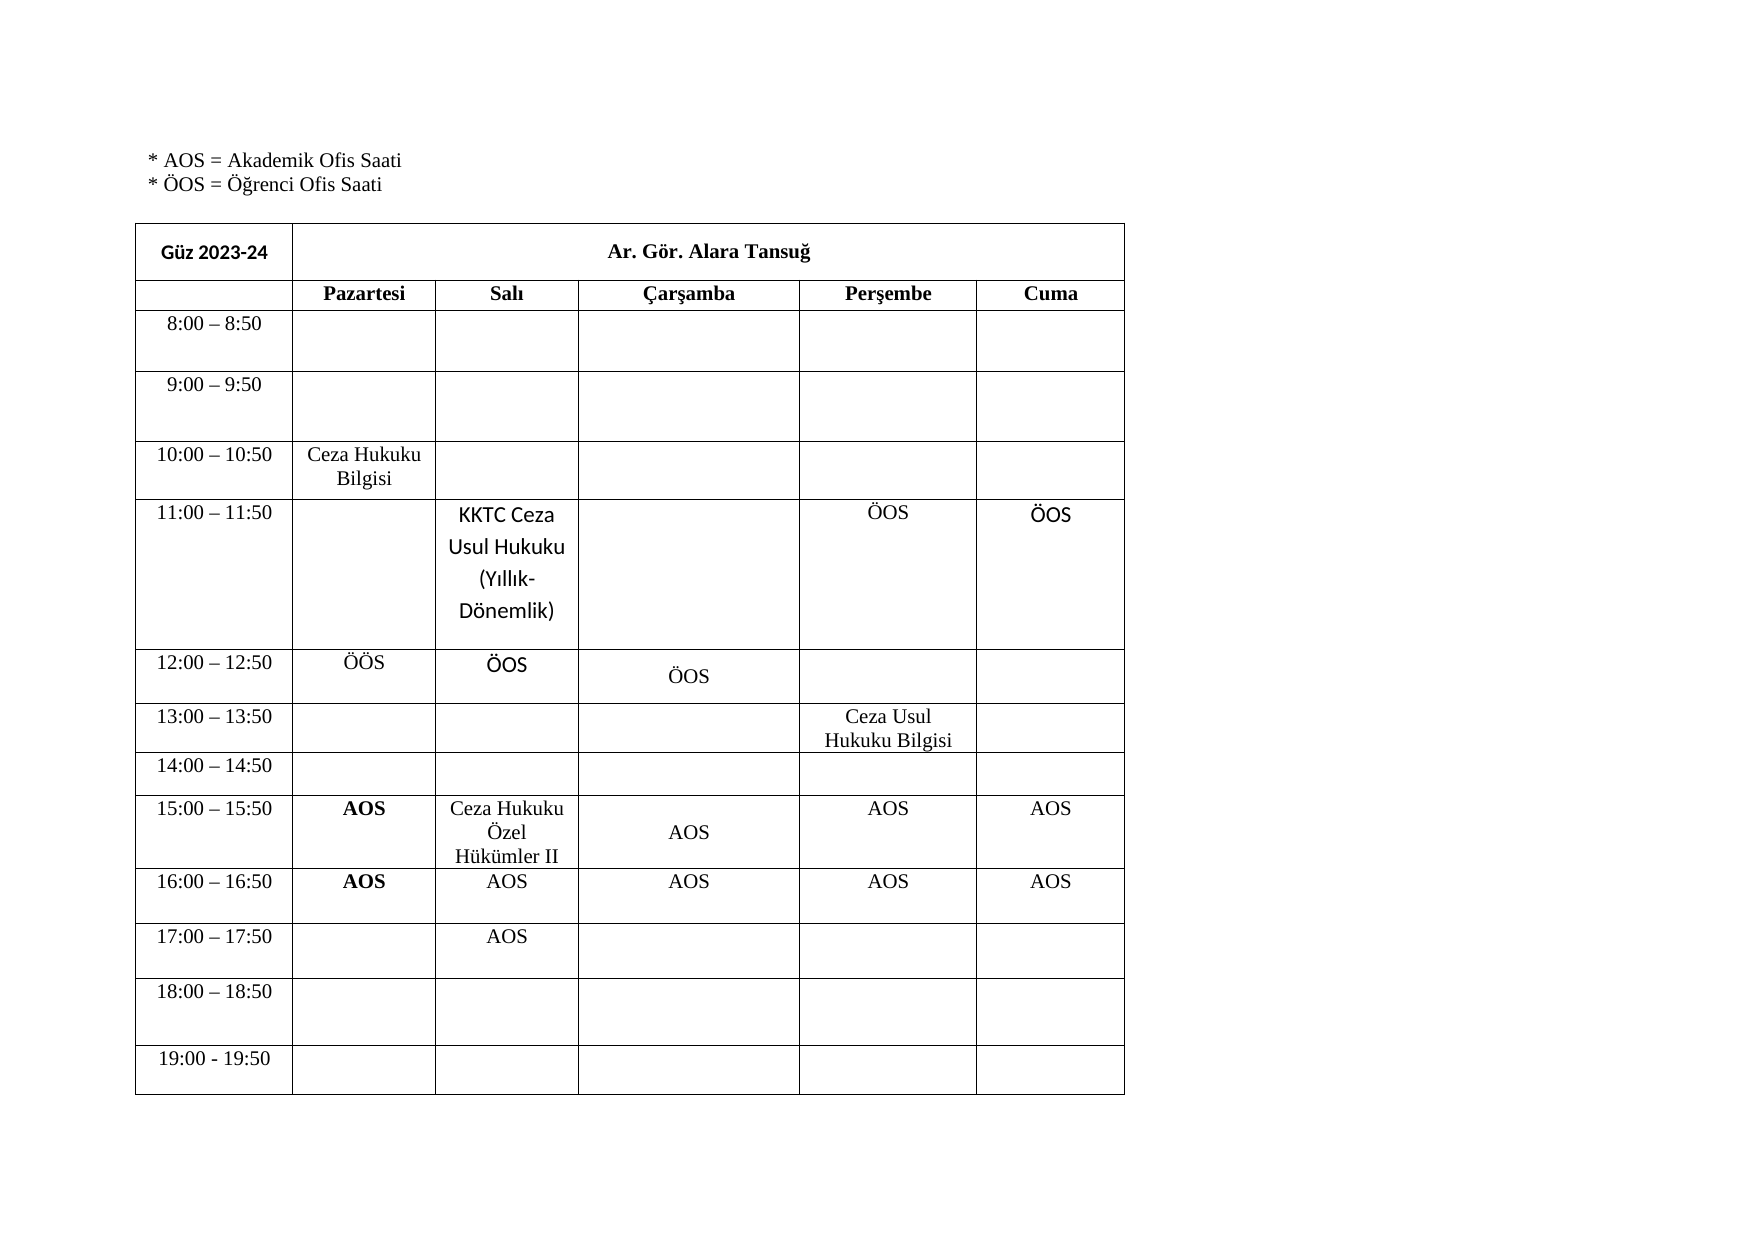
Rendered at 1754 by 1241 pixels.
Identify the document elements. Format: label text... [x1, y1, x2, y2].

table_cell Perşembe [800, 281, 976, 310]
table_cell ÖOS [436, 650, 578, 703]
table_cell [977, 372, 1124, 441]
table_cell 12:00 – 12:50 [136, 650, 292, 703]
table_cell [579, 753, 799, 794]
table_cell [293, 979, 435, 1045]
table_cell 17:00 – 17:50 [136, 924, 292, 978]
table_cell AOS [436, 869, 578, 923]
table_cell [800, 650, 976, 703]
table_cell [136, 281, 292, 310]
table_cell 11:00 – 11:50 [136, 500, 292, 649]
table_cell [293, 1046, 435, 1094]
table_cell [579, 924, 799, 978]
table_cell [293, 924, 435, 978]
table_cell AOS [579, 796, 799, 868]
table_cell Pazartesi [293, 281, 435, 310]
table_cell 15:00 – 15:50 [136, 796, 292, 868]
table_cell [977, 753, 1124, 794]
table_cell [579, 1046, 799, 1094]
table_cell [977, 1046, 1124, 1094]
table_cell [977, 979, 1124, 1045]
table_cell [436, 979, 578, 1045]
table_cell Cuma [977, 281, 1124, 310]
table_cell AOS [293, 796, 435, 868]
table_cell [436, 704, 578, 752]
table_header Güz 2023-24 [136, 224, 292, 279]
table_cell Ceza Hukuku Özel Hükümler II [436, 796, 578, 868]
table_cell 8:00 – 8:50 [136, 311, 292, 371]
table_cell [800, 372, 976, 441]
table_cell 18:00 – 18:50 [136, 979, 292, 1045]
table_cell [436, 372, 578, 441]
text * ÖOS = Öğrenci Ofis Saati [148, 172, 1606, 196]
text * AOS = Akademik Ofis Saati [148, 148, 1606, 172]
table_cell AOS [800, 796, 976, 868]
table_cell [800, 753, 976, 794]
table_cell [800, 1046, 976, 1094]
table_header Ar. Gör. Alara Tansuğ [293, 224, 1124, 279]
table_cell AOS [977, 869, 1124, 923]
table_cell AOS [293, 869, 435, 923]
table_cell 10:00 – 10:50 [136, 442, 292, 499]
table_cell ÖÖS [293, 650, 435, 703]
table_cell [293, 372, 435, 441]
table_cell [579, 442, 799, 499]
table_cell [436, 1046, 578, 1094]
table_cell [436, 753, 578, 794]
table_cell [293, 704, 435, 752]
table_cell [579, 500, 799, 649]
table_cell [800, 979, 976, 1045]
table_cell [293, 753, 435, 794]
table_cell [977, 650, 1124, 703]
table_cell KKTC Ceza Usul Hukuku (Yıllık-Dönemlik) [436, 500, 578, 649]
table_cell [977, 704, 1124, 752]
table_cell AOS [977, 796, 1124, 868]
table_cell [977, 442, 1124, 499]
table_cell 14:00 – 14:50 [136, 753, 292, 794]
table_cell 16:00 – 16:50 [136, 869, 292, 923]
table_cell ÖOS [579, 650, 799, 703]
table_cell [579, 372, 799, 441]
table_cell ÖOS [977, 500, 1124, 649]
table_cell [579, 704, 799, 752]
table_cell [800, 311, 976, 371]
table_cell [579, 311, 799, 371]
table_cell Salı [436, 281, 578, 310]
table_cell [977, 924, 1124, 978]
table_cell [579, 979, 799, 1045]
table_cell 19:00 - 19:50 [136, 1046, 292, 1094]
table_cell [436, 311, 578, 371]
table_cell [800, 924, 976, 978]
table_cell 9:00 – 9:50 [136, 372, 292, 441]
table_cell Çarşamba [579, 281, 799, 310]
table_cell [293, 500, 435, 649]
table_cell AOS [436, 924, 578, 978]
table_cell [977, 311, 1124, 371]
table_cell AOS [800, 869, 976, 923]
table_cell [800, 442, 976, 499]
table_cell ÖOS [800, 500, 976, 649]
table_cell AOS [579, 869, 799, 923]
table_cell [293, 311, 435, 371]
table_cell 13:00 – 13:50 [136, 704, 292, 752]
table_cell Ceza Usul Hukuku Bilgisi [800, 704, 976, 752]
table_cell Ceza Hukuku Bilgisi [293, 442, 435, 499]
table_cell [436, 442, 578, 499]
